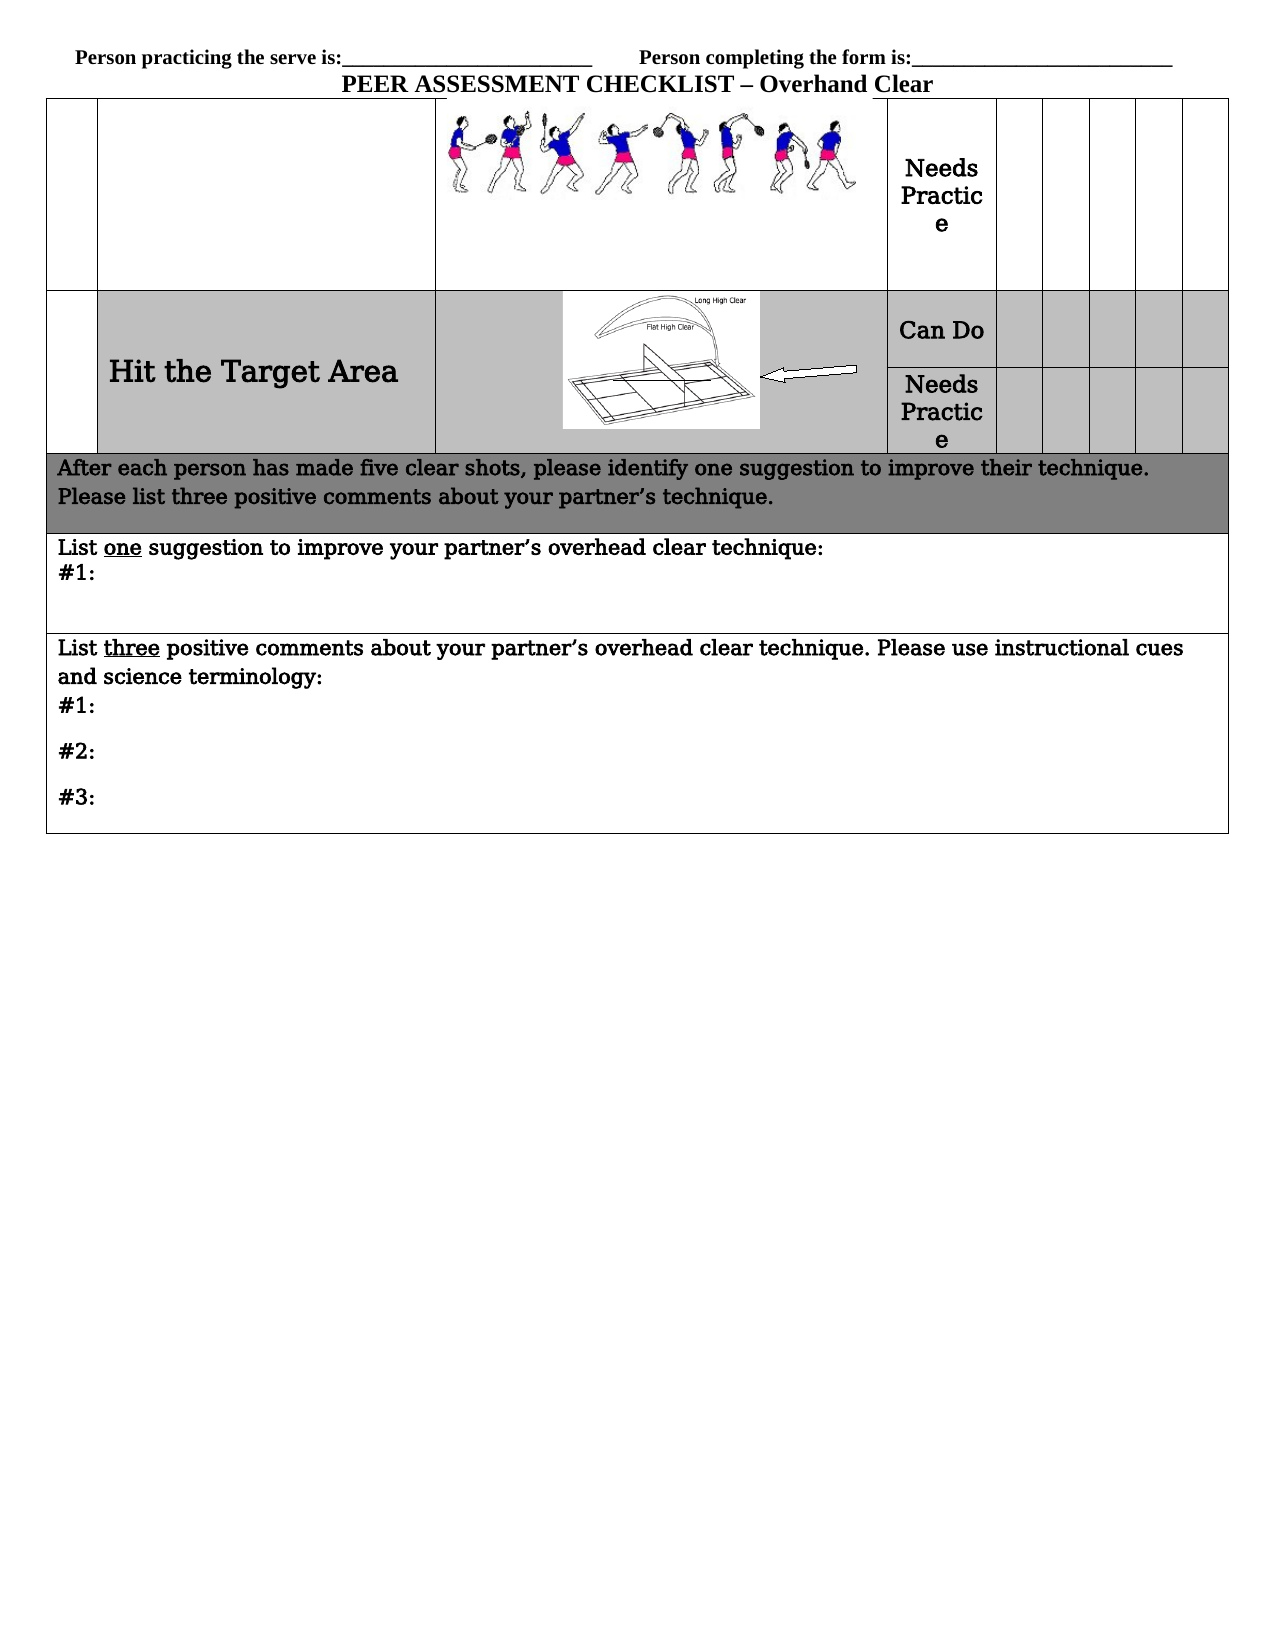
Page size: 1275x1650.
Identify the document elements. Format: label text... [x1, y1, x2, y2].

table_cell List one suggestion to improve your partner’s overhead clear technique: #1: [47, 534, 1228, 633]
table_cell [1043, 291, 1089, 367]
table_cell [98, 99, 435, 290]
table_cell [1090, 368, 1135, 453]
table_cell [1136, 368, 1182, 453]
table_cell [997, 291, 1042, 367]
table_cell List three positive comments about your partner’s overhead clear technique. Please use instructional cues and science terminology: #1: #2: #3: [47, 634, 1228, 833]
table_cell [997, 368, 1042, 453]
table_cell [1043, 99, 1089, 290]
table_cell [1136, 99, 1182, 290]
table_cell After each person has made five clear shots, please identify one suggestion to improve their technique. Please list three positive comments about your partner’s technique. [47, 454, 1228, 533]
picture [562, 291, 760, 429]
table_cell [1043, 368, 1089, 453]
table_cell [1183, 368, 1228, 453]
table_cell [997, 99, 1042, 290]
table_cell [1183, 99, 1228, 290]
table_cell [1090, 99, 1135, 290]
table_cell [1090, 291, 1135, 367]
table_cell Needs Practice [888, 99, 996, 290]
table_cell [1136, 291, 1182, 367]
table_cell [436, 291, 887, 453]
table_cell Needs Practice [888, 368, 996, 453]
table_cell Hit the Target Area [98, 291, 435, 453]
picture [446, 98, 873, 200]
table_cell [436, 99, 887, 290]
table_cell [1183, 291, 1228, 367]
table_cell [47, 291, 97, 453]
table_cell Can Do [888, 291, 996, 367]
